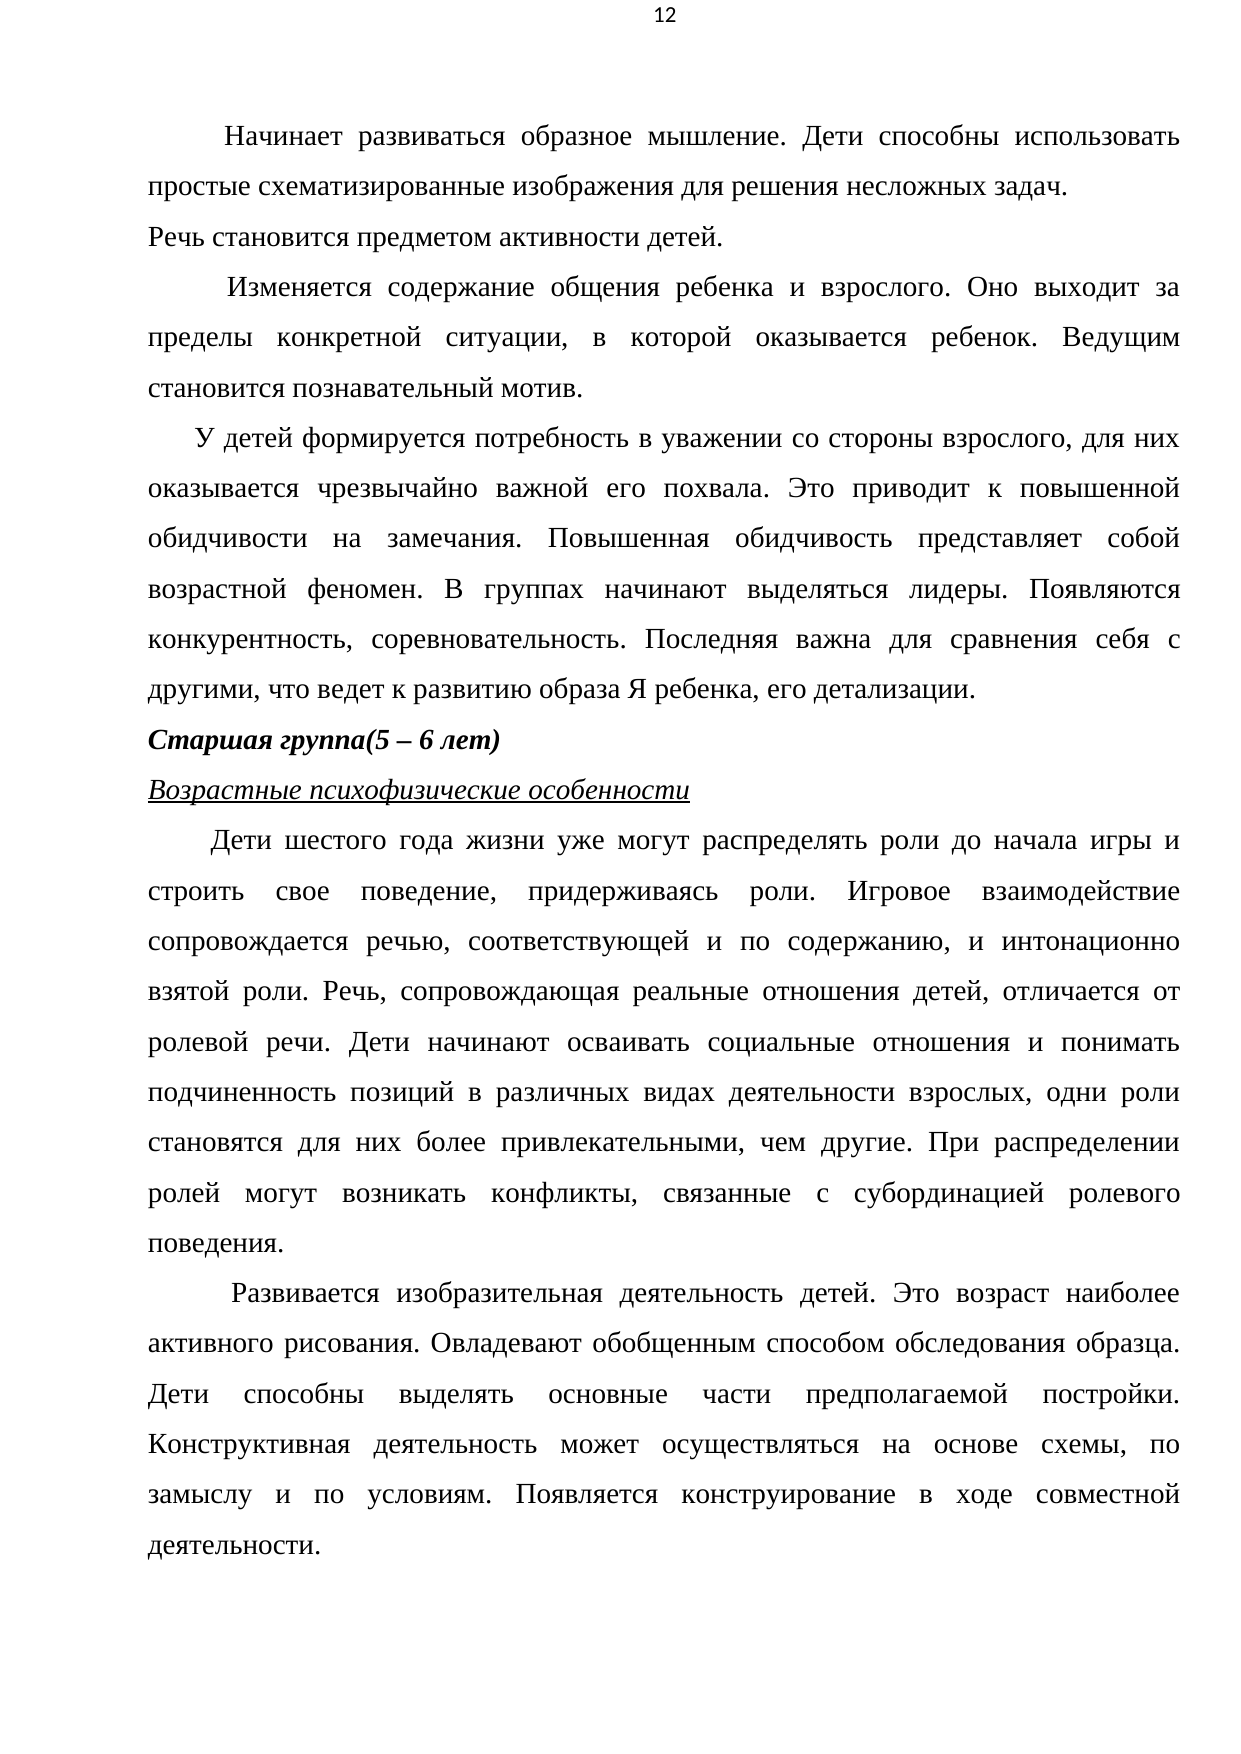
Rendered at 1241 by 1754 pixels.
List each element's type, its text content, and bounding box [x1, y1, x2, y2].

text Изменяется содержание общения ребенка и взрослого. Оно выходит за пределы конкретной ситуации, в которой оказывается ребенок. Ведущим становится познавательный мотив. [148, 269, 1181, 403]
text Дети шестого года жизни уже могут распределять роли до начала игры и строить свое поведение, придерживаясь роли. Игровое взаимодействие сопровождается речью, соответствующей и по содержанию, и интонационно взятой роли. Речь, сопровождающая реальные отношения детей, отличается от ролевой речи. Дети начинают осваивать социальные отношения и понимать подчиненность позиций в различных видах деятельности взрослых, одни роли становятся для них более привлекательными, чем другие. При распределении ролей могут возникать конфликты, связанные с субординацией ролевого поведения. [148, 822, 1181, 1258]
text У детей формируется потребность в уважении со стороны взрослого, для них оказывается чрезвычайно важной его похвала. Это приводит к повышенной обидчивости на замечания. Повышенная обидчивость представляет собой возрастной феномен. В группах начинают выделяться лидеры. Появляются конкурентность, соревновательность. Последняя важна для сравнения себя с другими, что ведет к развитию образа Я ребенка, его детализации. [148, 420, 1181, 705]
text Речь становится предметом активности детей. [148, 219, 1181, 252]
text Развивается изобразительная деятельность детей. Это возраст наиболее активного рисования. Овладевают обобщенным способом обследования образца. Дети способны выделять основные части предполагаемой постройки. Конструктивная деятельность может осуществляться на основе схемы, по замыслу и по условиям. Появляется конструирование в ходе совместной деятельности. [148, 1275, 1181, 1560]
text Старшая группа(5 – 6 лет) [148, 722, 1181, 755]
text Возрастные психофизические особенности [148, 772, 1181, 806]
text Начинает развиваться образное мышление. Дети способны использовать простые схематизированные изображения для решения несложных задач. [148, 118, 1181, 202]
